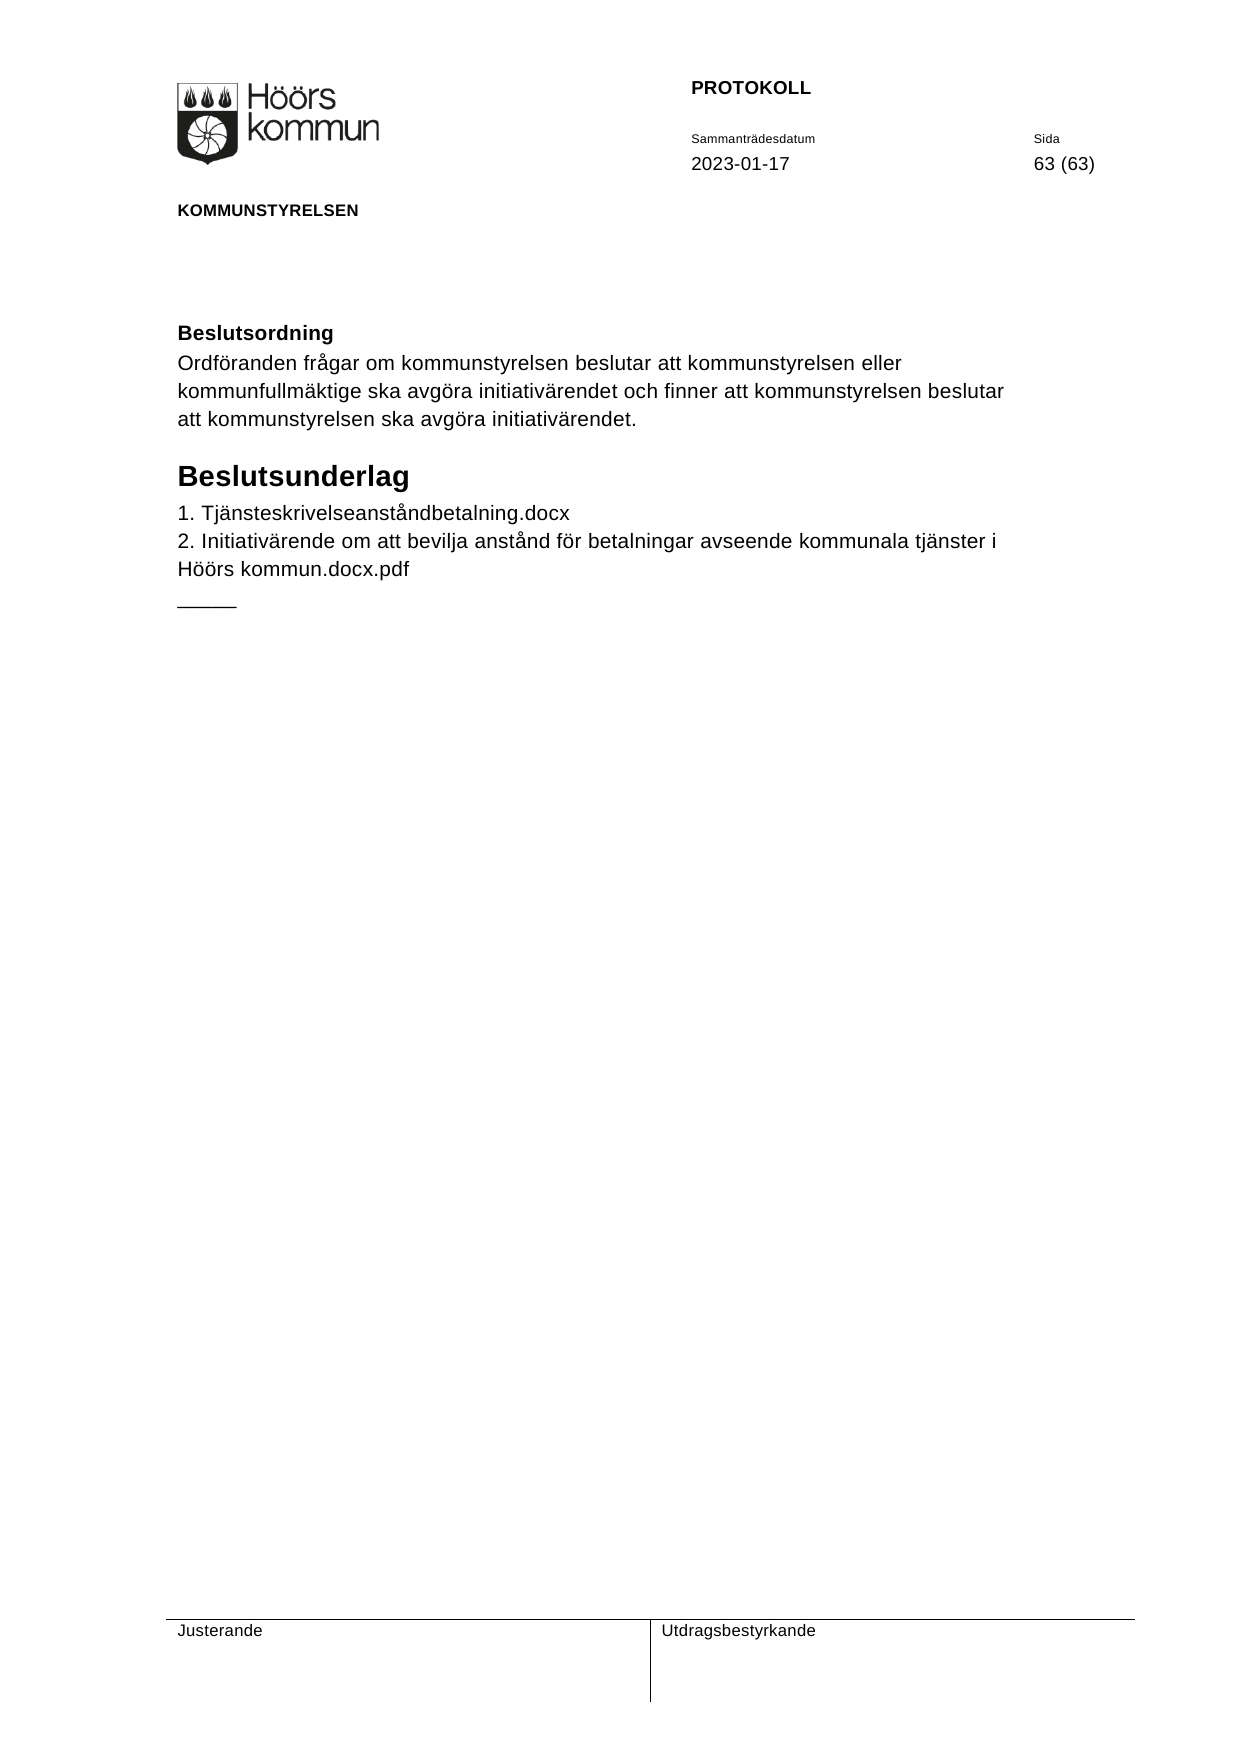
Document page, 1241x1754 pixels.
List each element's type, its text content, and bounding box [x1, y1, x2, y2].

picture [177, 83, 379, 165]
